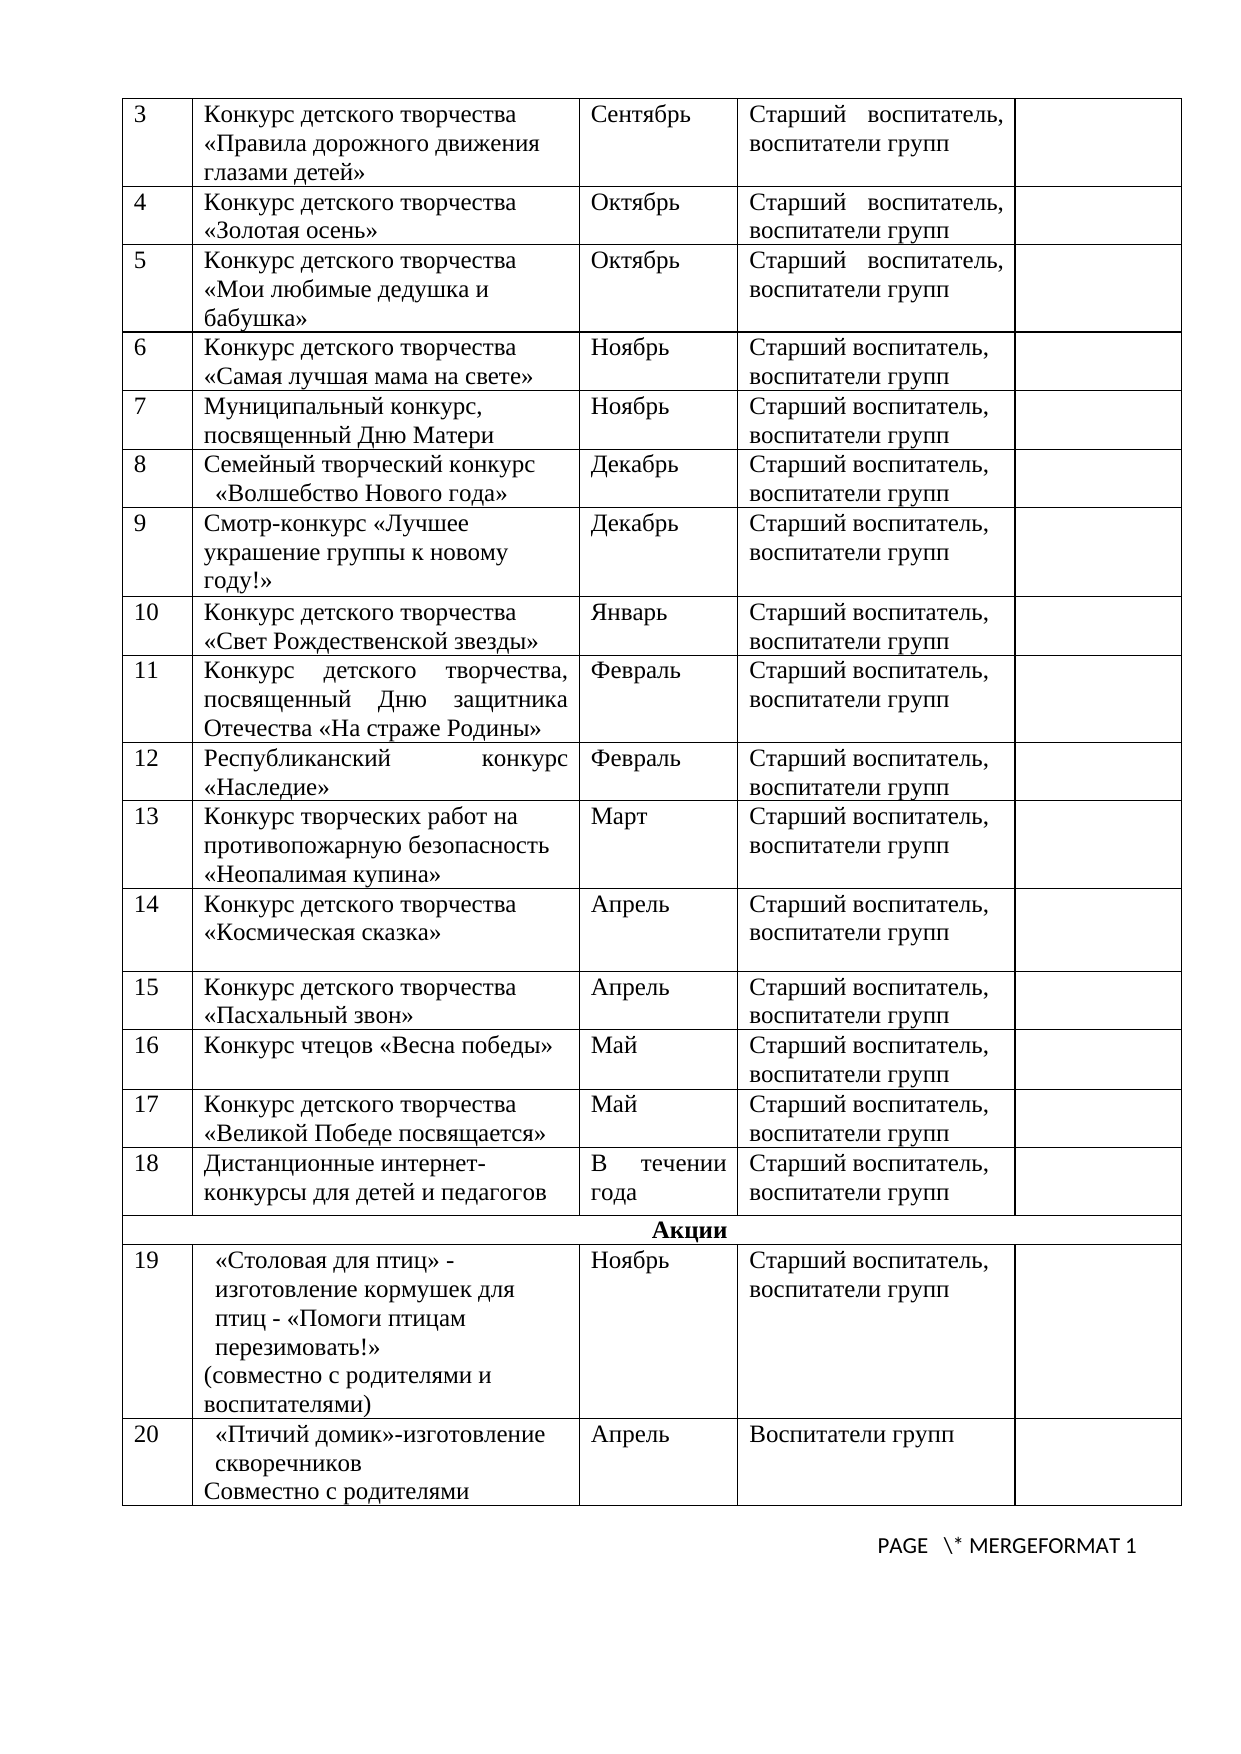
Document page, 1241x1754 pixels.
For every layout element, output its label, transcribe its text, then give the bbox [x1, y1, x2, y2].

table_cell 3 [123, 99, 192, 186]
table_cell Старший воспитатель, воспитатели групп [738, 889, 1014, 971]
table_cell [1016, 99, 1181, 186]
table_cell [1016, 743, 1181, 800]
table_cell [1016, 972, 1181, 1029]
table_cell 6 [123, 333, 192, 390]
table_cell «Птичий домик»-изготовление скворечников Совместно с родителями [193, 1419, 579, 1505]
table_cell [1016, 1148, 1181, 1214]
table_cell 11 [123, 656, 192, 742]
table_cell Старший воспитатель, воспитатели групп [738, 1030, 1014, 1088]
table_cell 19 [123, 1245, 192, 1418]
table_cell Старший воспитатель, воспитатели групп [738, 1245, 1014, 1418]
table_cell [1016, 1030, 1181, 1088]
table_cell Март [580, 801, 737, 888]
table_cell [1016, 801, 1181, 888]
table_cell 13 [123, 801, 192, 888]
table_cell Старший воспитатель, воспитатели групп [738, 1090, 1014, 1147]
table_cell Октябрь [580, 245, 737, 331]
table_cell Январь [580, 597, 737, 654]
table_cell Старший воспитатель, воспитатели групп [738, 187, 1014, 244]
table_cell Старший воспитатель, воспитатели групп [738, 1148, 1014, 1214]
table_cell 18 [123, 1148, 192, 1214]
table_cell 20 [123, 1419, 192, 1505]
table_cell 4 [123, 187, 192, 244]
table_cell [1016, 245, 1181, 331]
table_cell Ноябрь [580, 333, 737, 390]
table_cell Декабрь [580, 508, 737, 596]
table_cell Май [580, 1090, 737, 1147]
table_cell 9 [123, 508, 192, 596]
table_cell 8 [123, 450, 192, 507]
table_cell 16 [123, 1030, 192, 1088]
table_cell Конкурс детского творчества «Космическая сказка» [193, 889, 579, 971]
table_cell Февраль [580, 743, 737, 800]
table_cell [1016, 1090, 1181, 1147]
table_cell 10 [123, 597, 192, 654]
table_cell Дистанционные интернет-конкурсы для детей и педагогов [193, 1148, 579, 1214]
table_cell Конкурс детского творчества «Самая лучшая мама на свете» [193, 333, 579, 390]
table_cell [1016, 889, 1181, 971]
table_cell 12 [123, 743, 192, 800]
table_cell Февраль [580, 656, 737, 742]
table_cell Старший воспитатель, воспитатели групп [738, 972, 1014, 1029]
table_cell 5 [123, 245, 192, 331]
table_cell Старший воспитатель, воспитатели групп [738, 333, 1014, 390]
table_cell Муниципальный конкурс, посвященный Дню Матери [193, 391, 579, 448]
table_cell Акции [123, 1216, 1181, 1244]
table_cell Апрель [580, 1419, 737, 1505]
table_cell 15 [123, 972, 192, 1029]
table_cell 7 [123, 391, 192, 448]
table_cell 14 [123, 889, 192, 971]
table_cell Ноябрь [580, 391, 737, 448]
table_cell Старший воспитатель, воспитатели групп [738, 801, 1014, 888]
table_cell [1016, 597, 1181, 654]
table_cell Конкурс детского творчества «Свет Рождественской звезды» [193, 597, 579, 654]
table_cell В течении года [580, 1148, 737, 1214]
table_cell Конкурс детского творчества, посвященный Дню защитника Отечества «На страже Родины» [193, 656, 579, 742]
table_cell Конкурс детского творчества «Мои любимые дедушка и бабушка» [193, 245, 579, 331]
table_cell [1016, 333, 1181, 390]
table_cell «Столовая для птиц» - изготовление кормушек для птиц - «Помоги птицам перезимовать!» (совместно с родителями и воспитателями) [193, 1245, 579, 1418]
table_cell Конкурс творческих работ на противопожарную безопасность «Неопалимая купина» [193, 801, 579, 888]
table_cell [1016, 1245, 1181, 1418]
table_cell Ноябрь [580, 1245, 737, 1418]
table_cell Декабрь [580, 450, 737, 507]
table_cell Старший воспитатель, воспитатели групп [738, 743, 1014, 800]
table_cell [1016, 450, 1181, 507]
table_cell Апрель [580, 972, 737, 1029]
table_cell Конкурс детского творчества «Пасхальный звон» [193, 972, 579, 1029]
table_cell [1016, 391, 1181, 448]
table_cell [1016, 656, 1181, 742]
table_cell [1016, 1419, 1181, 1505]
table_cell Старший воспитатель, воспитатели групп [738, 597, 1014, 654]
table_cell Воспитатели групп [738, 1419, 1014, 1505]
table_cell Старший воспитатель, воспитатели групп [738, 450, 1014, 507]
table_cell [1016, 508, 1181, 596]
table_cell Сентябрь [580, 99, 737, 186]
table_cell Конкурс чтецов «Весна победы» [193, 1030, 579, 1088]
table_cell Республиканский конкурс «Наследие» [193, 743, 579, 800]
table_cell Апрель [580, 889, 737, 971]
table_cell Конкурс детского творчества «Золотая осень» [193, 187, 579, 244]
table_cell Старший воспитатель, воспитатели групп [738, 391, 1014, 448]
table_cell Конкурс детского творчества «Великой Победе посвящается» [193, 1090, 579, 1147]
table_cell [1016, 187, 1181, 244]
table_cell Май [580, 1030, 737, 1088]
table_cell Старший воспитатель, воспитатели групп [738, 508, 1014, 596]
table_cell 17 [123, 1090, 192, 1147]
table_cell Старший воспитатель, воспитатели групп [738, 656, 1014, 742]
table_cell Семейный творческий конкурс «Волшебство Нового года» [193, 450, 579, 507]
table_cell Старший воспитатель, воспитатели групп [738, 245, 1014, 331]
table_cell Конкурс детского творчества «Правила дорожного движения глазами детей» [193, 99, 579, 186]
table_cell Смотр-конкурс «Лучшее украшение группы к новому году!» [193, 508, 579, 596]
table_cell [738, 99, 1014, 186]
table_cell Октябрь [580, 187, 737, 244]
